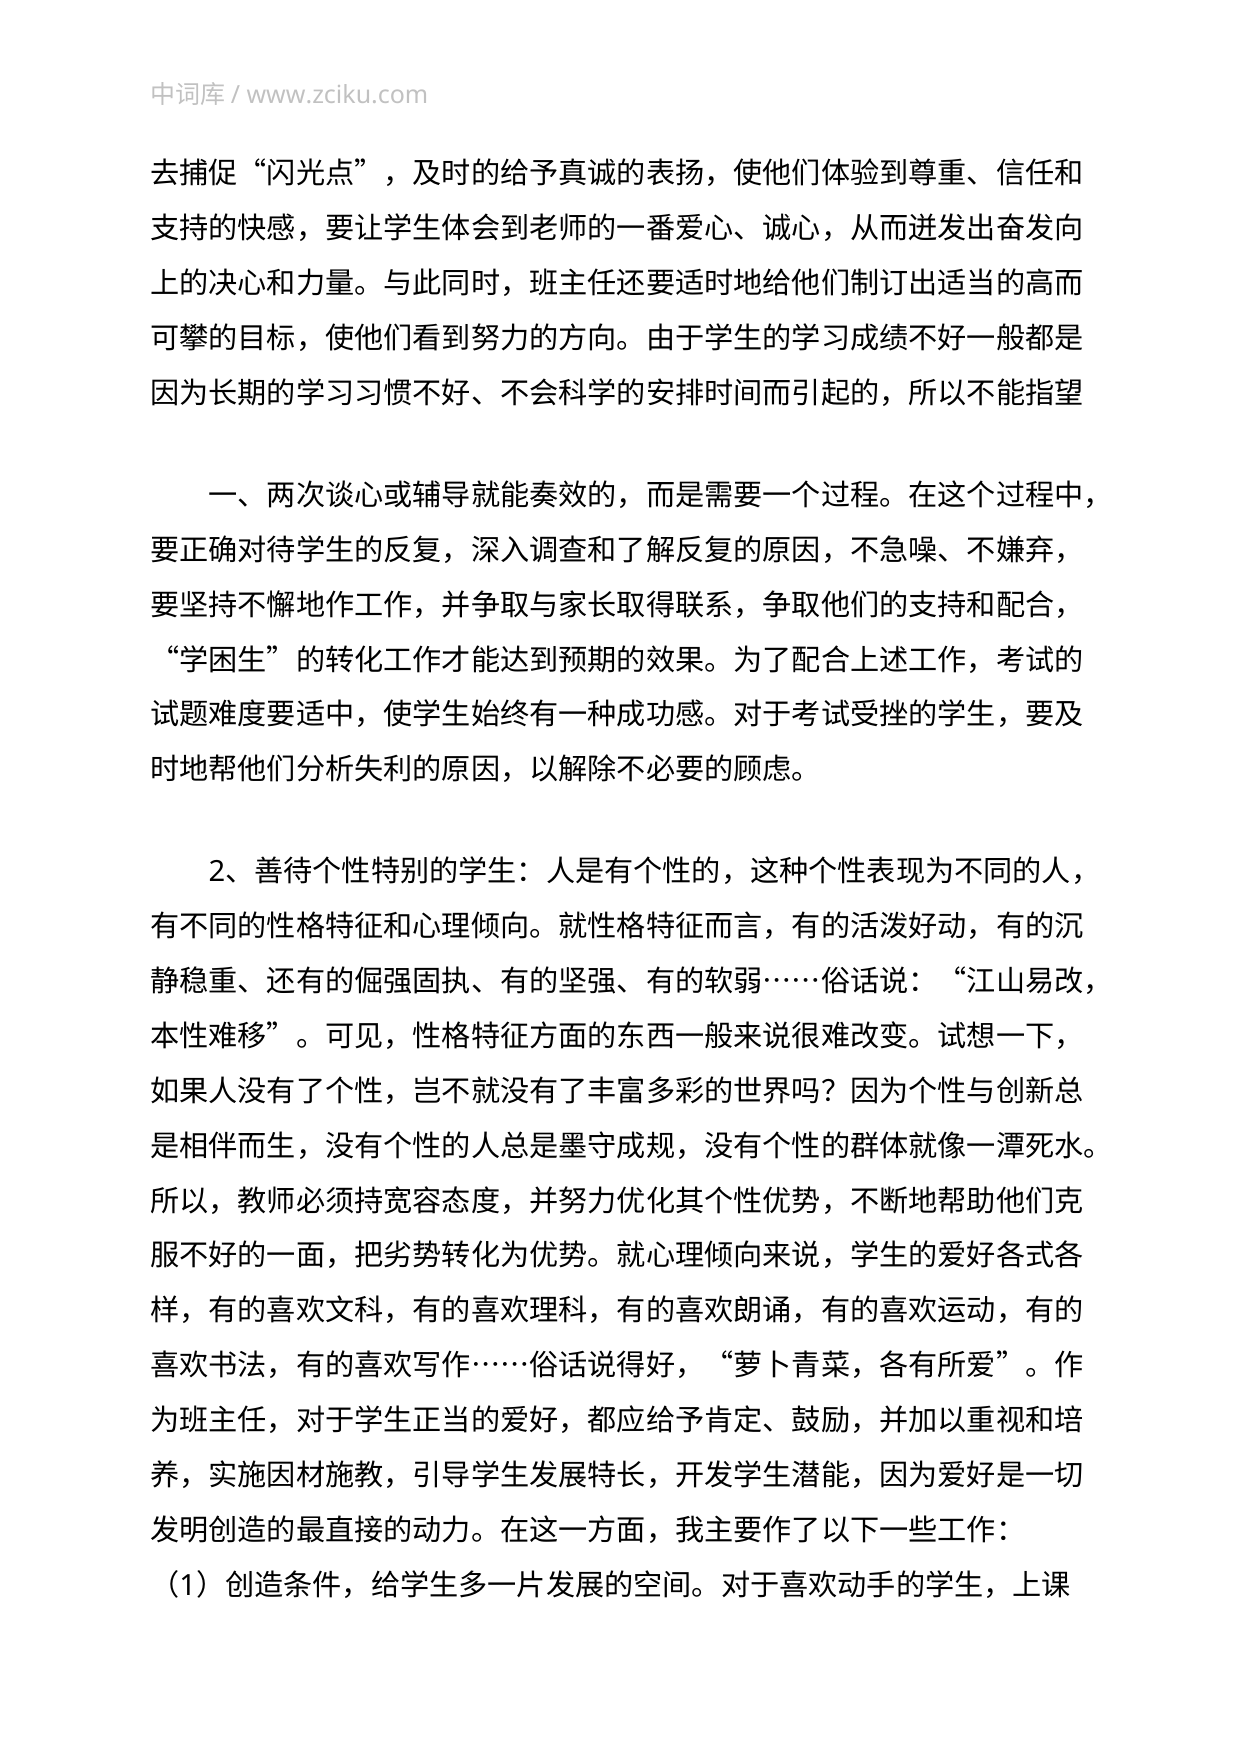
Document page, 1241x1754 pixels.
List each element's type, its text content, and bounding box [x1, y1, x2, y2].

text 一、两次谈心或辅导就能奏效的，而是需要一个过程。在这个过程中，要正确对待学生的反复，深入调查和了解反复的原因，不急噪、不嫌弃，要坚持不懈地作工作，并争取与家长取得联系，争取他们的支持和配合，“学困生”的转化工作才能达到预期的效果。为了配合上述工作，考试的试题难度要适中，使学生始终有一种成功感。对于考试受挫的学生，要及时地帮他们分析失利的原因，以解除不必要的顾虑。 [150, 471, 1090, 788]
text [150, 150, 1090, 412]
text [150, 848, 1090, 1604]
